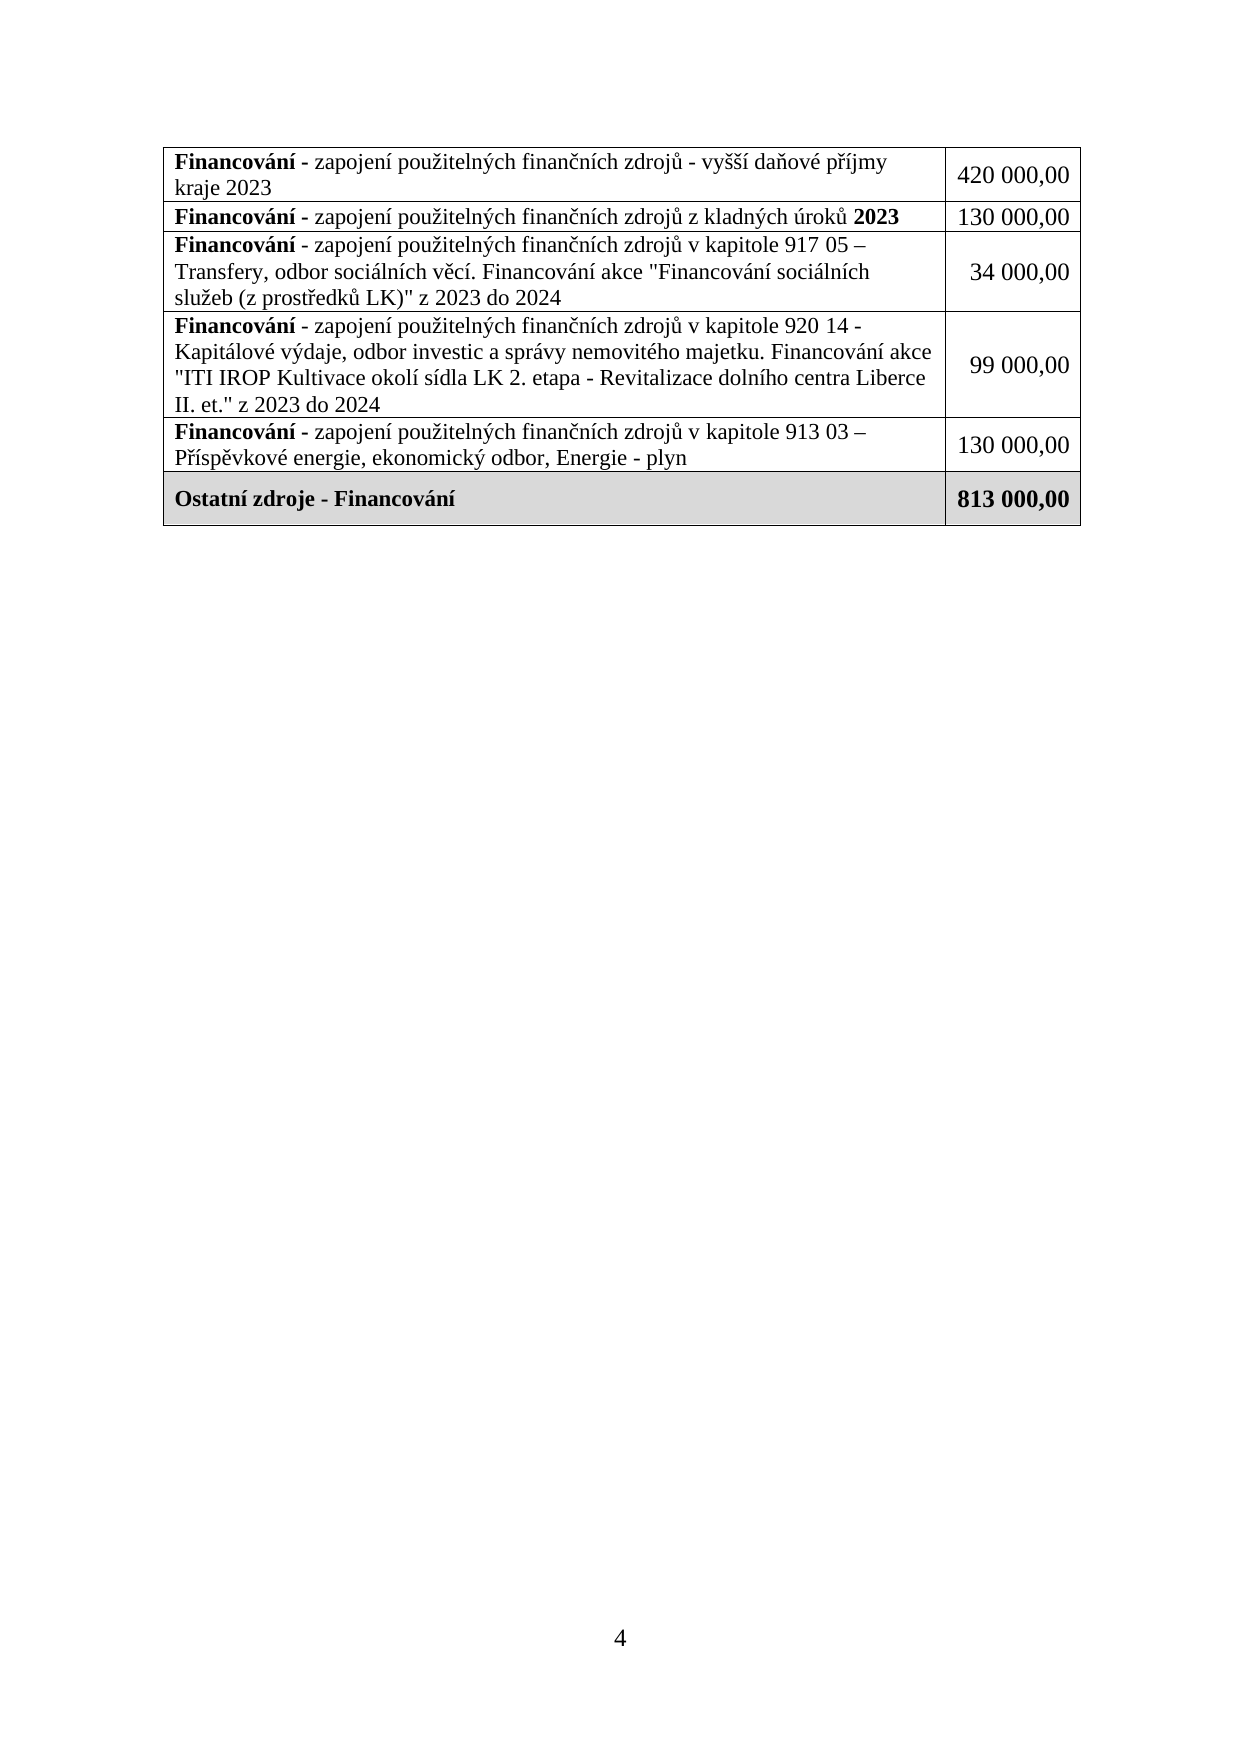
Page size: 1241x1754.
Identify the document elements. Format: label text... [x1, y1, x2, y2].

table_cell 130 000,00 [946, 418, 1080, 471]
table_cell 130 000,00 [946, 202, 1080, 231]
table_header 420 000,00 [946, 148, 1080, 201]
table_cell 99 000,00 [946, 312, 1080, 417]
table_cell Ostatní zdroje - Financování [164, 472, 945, 524]
table_cell 34 000,00 [946, 232, 1080, 311]
table_header Financování - zapojení použitelných finančních zdrojů - vyšší daňové příjmy kraje 2023 [164, 148, 945, 201]
table_cell 813 000,00 [946, 472, 1080, 524]
table_cell Financování - zapojení použitelných finančních zdrojů z kladných úroků 2023 [164, 202, 945, 231]
table_cell Financování - zapojení použitelných finančních zdrojů v kapitole 920 14 - Kapitálové výdaje, odbor investic a správy nemovitého majetku. Financování akce "ITI IROP Kultivace okolí sídla LK 2. etapa - Revitalizace dolního centra Liberce II. et." z 2023 do 2024 [164, 312, 945, 417]
table_cell Financování - zapojení použitelných finančních zdrojů v kapitole 913 03 – Příspěvkové energie, ekonomický odbor, Energie - plyn [164, 418, 945, 471]
table_cell Financování - zapojení použitelných finančních zdrojů v kapitole 917 05 – Transfery, odbor sociálních věcí. Financování akce "Financování sociálních služeb (z prostředků LK)" z 2023 do 2024 [164, 232, 945, 311]
